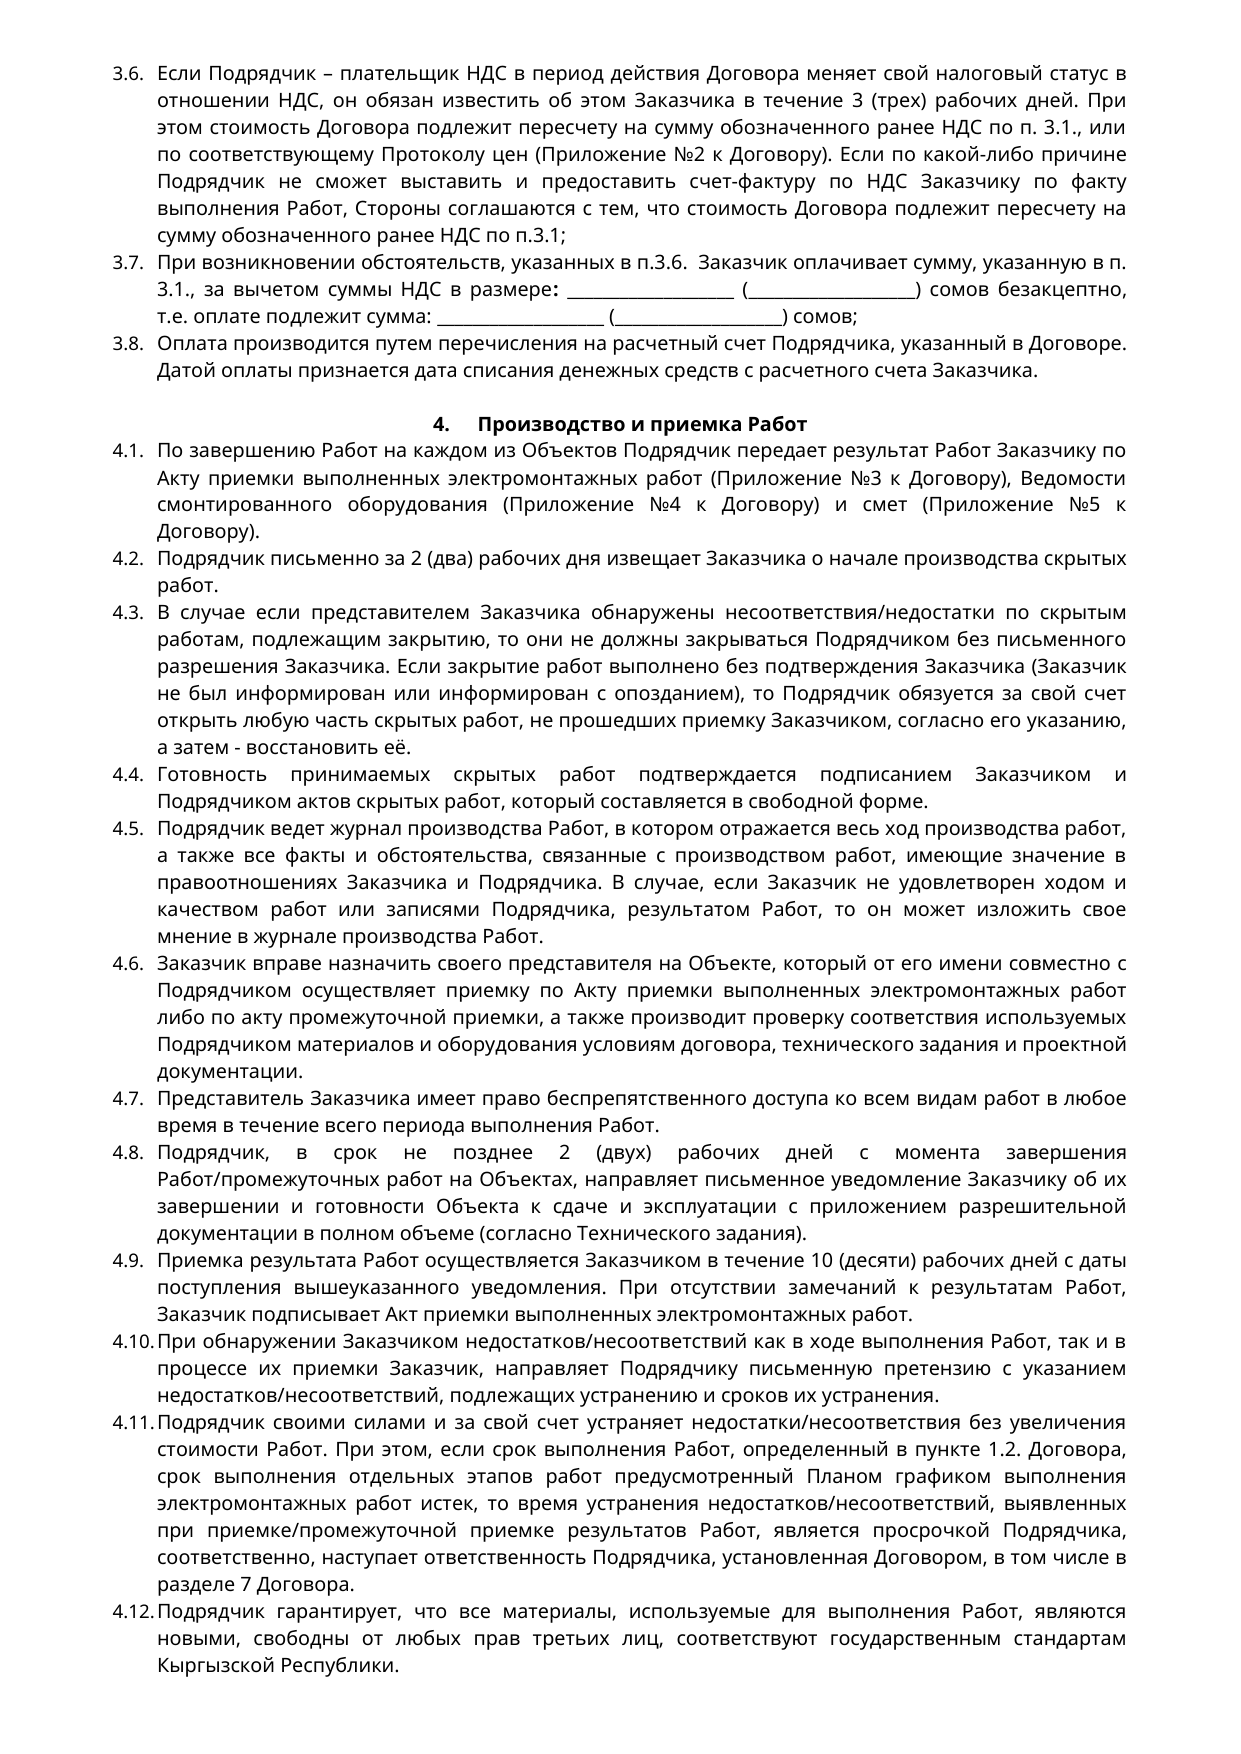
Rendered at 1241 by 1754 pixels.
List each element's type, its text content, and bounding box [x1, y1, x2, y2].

list Подрядчик своими силами и за свой счет устраняет недостатки/несоответствия без увеличения стоимости Работ. При этом, если срок выполнения Работ, определенный в пункте 1.2. Договора, срок выполнения отдельных этапов работ предусмотренный Планом графиком выполнения электромонтажных работ истек, то время устранения недостатков/несоответствий, выявленных при приемке/промежуточной приемке результатов Работ, является просрочкой Подрядчика, соответственно, наступает ответственность Подрядчика, установленная Договором, в том числе в разделе 7 Договора. [112, 1408, 1128, 1597]
list При возникновении обстоятельств, указанных в п.3.6. Заказчик оплачивает сумму, указанную в п. 3.1., за вычетом суммы НДС в размере: ___________________ (___________________) сомов безакцептно, т.е. оплате подлежит сумма: ___________________ (___________________) сомов; [112, 248, 1128, 329]
list Подрядчик, в срок не позднее 2 (двух) рабочих дней с момента завершения Работ/промежуточных работ на Объектах, направляет письменное уведомление Заказчику об их завершении и готовности Объекта к сдаче и эксплуатации с приложением разрешительной документации в полном объеме (согласно Технического задания). [112, 1138, 1128, 1246]
list Представитель Заказчика имеет право беспрепятственного доступа ко всем видам работ в любое время в течение всего периода выполнения Работ. [112, 1084, 1128, 1138]
list Производство и приемка Работ [112, 410, 1128, 437]
list Подрядчик письменно за 2 (два) рабочих дня извещает Заказчика о начале производства скрытых работ. [112, 545, 1128, 599]
list Оплата производится путем перечисления на расчетный счет Подрядчика, указанный в Договоре. Датой оплаты признается дата списания денежных средств с расчетного счета Заказчика. [112, 329, 1128, 383]
list Подрядчик ведет журнал производства Работ, в котором отражается весь ход производства работ, а также все факты и обстоятельства, связанные с производством работ, имеющие значение в правоотношениях Заказчика и Подрядчика. В случае, если Заказчик не удовлетворен ходом и качеством работ или записями Подрядчика, результатом Работ, то он может изложить свое мнение в журнале производства Работ. [112, 814, 1128, 949]
list Готовность принимаемых скрытых работ подтверждается подписанием Заказчиком и Подрядчиком актов скрытых работ, который составляется в свободной форме. [112, 761, 1128, 814]
list По завершению Работ на каждом из Объектов Подрядчик передает результат Работ Заказчику по Акту приемки выполненных электромонтажных работ (Приложение №3 к Договору), Ведомости смонтированного оборудования (Приложение №4 к Договору) и смет (Приложение №5 к Договору). [112, 437, 1128, 545]
list Подрядчик гарантирует, что все материалы, используемые для выполнения Работ, являются новыми, свободны от любых прав третьих лиц, соответствуют государственным стандартам Кыргызской Республики. [112, 1597, 1128, 1678]
list При обнаружении Заказчиком недостатков/несоответствий как в ходе выполнения Работ, так и в процессе их приемки Заказчик, направляет Подрядчику письменную претензию с указанием недостатков/несоответствий, подлежащих устранению и сроков их устранения. [112, 1327, 1128, 1408]
list В случае если представителем Заказчика обнаружены несоответствия/недостатки по скрытым работам, подлежащим закрытию, то они не должны закрываться Подрядчиком без письменного разрешения Заказчика. Если закрытие работ выполнено без подтверждения Заказчика (Заказчик не был информирован или информирован с опозданием), то Подрядчик обязуется за свой счет открыть любую часть скрытых работ, не прошедших приемку Заказчиком, согласно его указанию, а затем - восстановить её. [112, 599, 1128, 761]
list Заказчик вправе назначить своего представителя на Объекте, который от его имени совместно с Подрядчиком осуществляет приемку по Акту приемки выполненных электромонтажных работ либо по акту промежуточной приемки, а также производит проверку соответствия используемых Подрядчиком материалов и оборудования условиям договора, технического задания и проектной документации. [112, 949, 1128, 1084]
list Приемка результата Работ осуществляется Заказчиком в течение 10 (десяти) рабочих дней с даты поступления вышеуказанного уведомления. При отсутствии замечаний к результатам Работ, Заказчик подписывает Акт приемки выполненных электромонтажных работ. [112, 1246, 1128, 1327]
list Если Подрядчик – плательщик НДС в период действия Договора меняет свой налоговый статус в отношении НДС, он обязан известить об этом Заказчика в течение 3 (трех) рабочих дней. При этом стоимость Договора подлежит пересчету на сумму обозначенного ранее НДС по п. 3.1., или по соответствующему Протоколу цен (Приложение №2 к Договору). Если по какой-либо причине Подрядчик не сможет выставить и предоставить счет-фактуру по НДС Заказчику по факту выполнения Работ, Стороны соглашаются с тем, что стоимость Договора подлежит пересчету на сумму обозначенного ранее НДС по п.3.1; [112, 59, 1128, 248]
